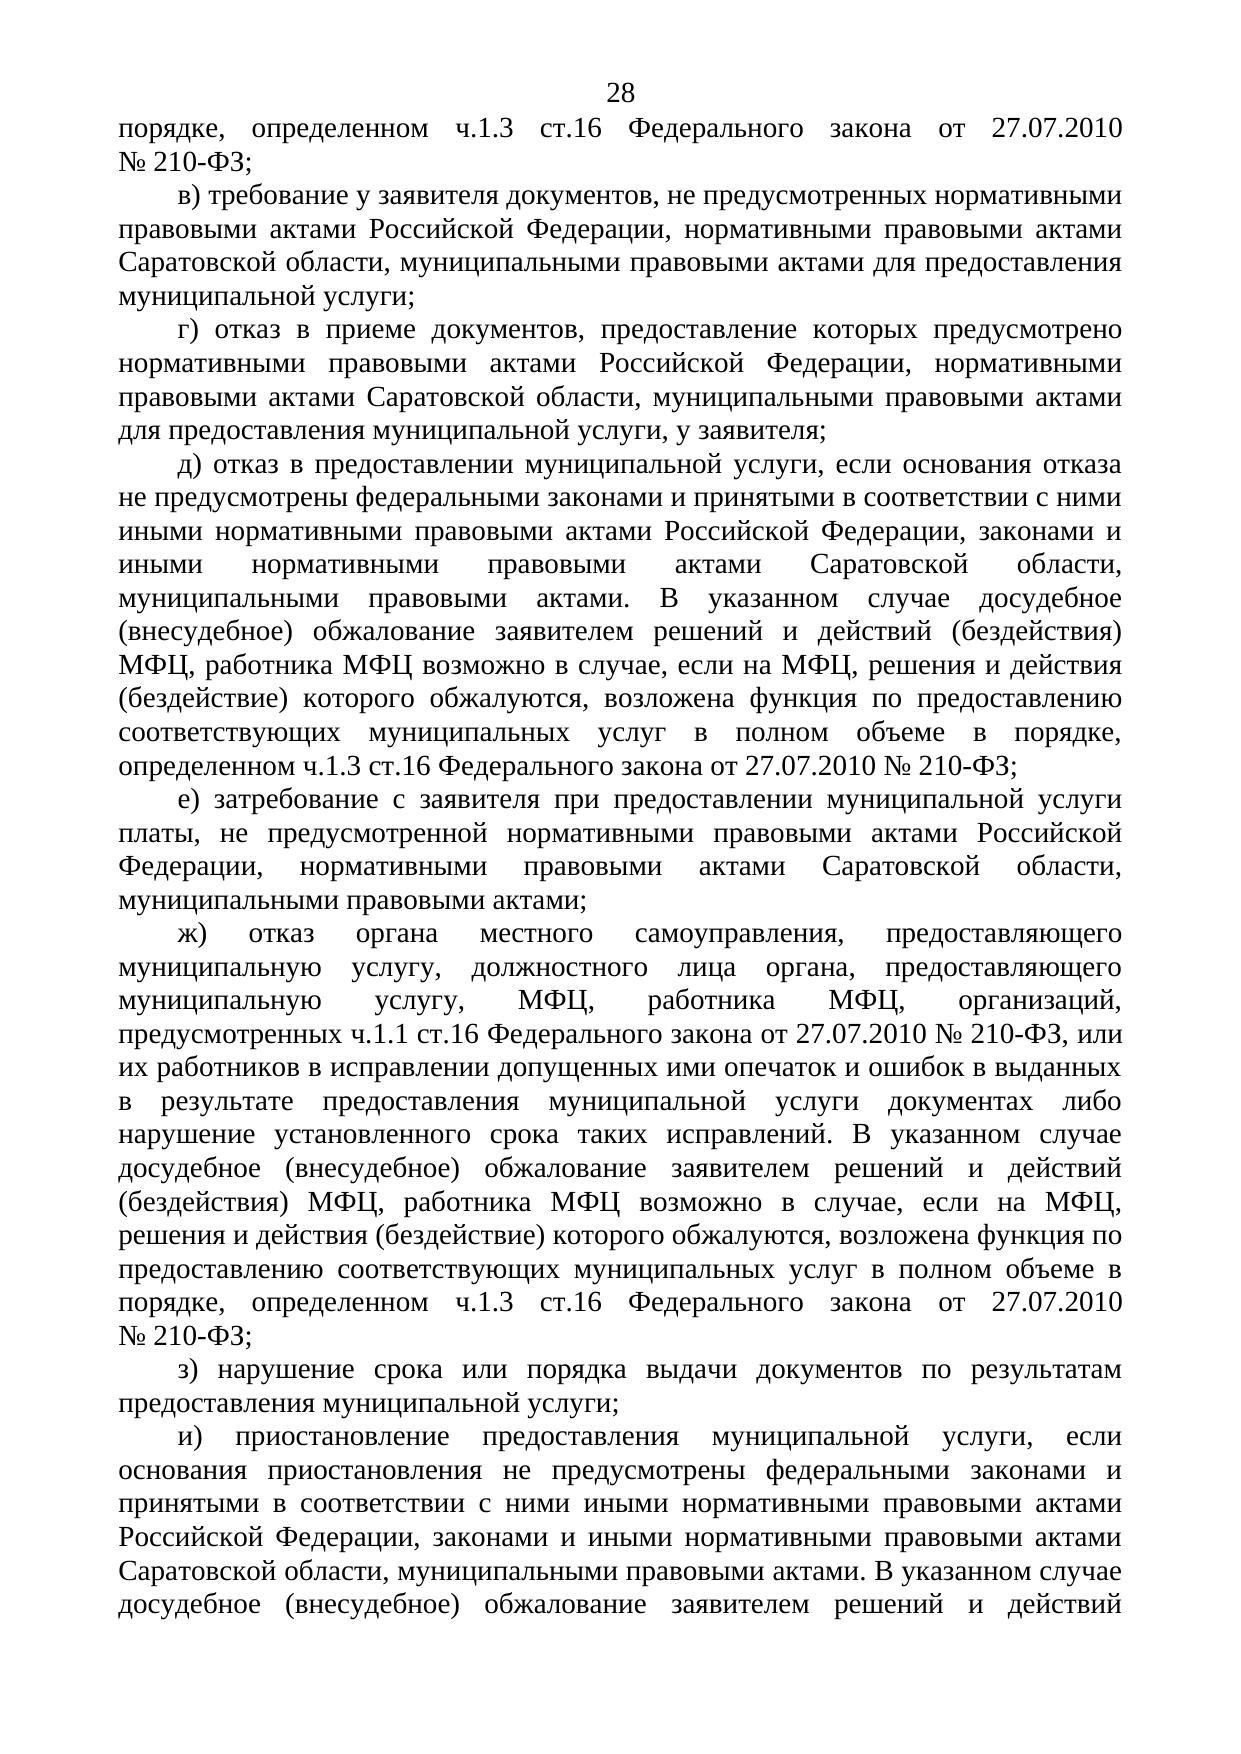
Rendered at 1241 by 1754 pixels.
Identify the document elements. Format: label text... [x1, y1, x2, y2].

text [118, 1418, 1123, 1620]
text з) нарушение срока или порядка выдачи документов по результатам предоставления муниципальной услуги; [118, 1351, 1123, 1418]
text е) затребование с заявителя при предоставлении муниципальной услуги платы, не предусмотренной нормативными правовыми актами Российской Федерации, нормативными правовыми актами Саратовской области, муниципальными правовыми актами; [118, 781, 1123, 915]
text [118, 110, 1123, 177]
text д) отказ в предоставлении муниципальной услуги, если основания отказа не предусмотрены федеральными законами и принятыми в соответствии с ними иными нормативными правовыми актами Российской Федерации, законами и иными нормативными правовыми актами Саратовской области, муниципальными правовыми актами. В указанном случае досудебное (внесудебное) обжалование заявителем решений и действий (бездействия) МФЦ, работника МФЦ возможно в случае, если на МФЦ, решения и действия (бездействие) которого обжалуются, возложена функция по предоставлению соответствующих муниципальных услуг в полном объеме в порядке, определенном ч.1.3 ст.16 Федерального закона от 27.07.2010 № 210-ФЗ; [118, 446, 1123, 781]
text г) отказ в приеме документов, предоставление которых предусмотрено нормативными правовыми актами Российской Федерации, нормативными правовыми актами Саратовской области, муниципальными правовыми актами для предоставления муниципальной услуги, у заявителя; [118, 312, 1123, 446]
text в) требование у заявителя документов, не предусмотренных нормативными правовыми актами Российской Федерации, нормативными правовыми актами Саратовской области, муниципальными правовыми актами для предоставления муниципальной услуги; [118, 177, 1123, 312]
text ж) отказ органа местного самоуправления, предоставляющего муниципальную услугу, должностного лица органа, предоставляющего муниципальную услугу, МФЦ, работника МФЦ, организаций, предусмотренных ч.1.1 ст.16 Федерального закона от 27.07.2010 № 210-ФЗ, или их работников в исправлении допущенных ими опечаток и ошибок в выданных в результате предоставления муниципальной услуги документах либо нарушение установленного срока таких исправлений. В указанном случае досудебное (внесудебное) обжалование заявителем решений и действий (бездействия) МФЦ, работника МФЦ возможно в случае, если на МФЦ, решения и действия (бездействие) которого обжалуются, возложена функция по предоставлению соответствующих муниципальных услуг в полном объеме в порядке, определенном ч.1.3 ст.16 Федерального закона от 27.07.2010 № 210-ФЗ; [118, 915, 1123, 1351]
